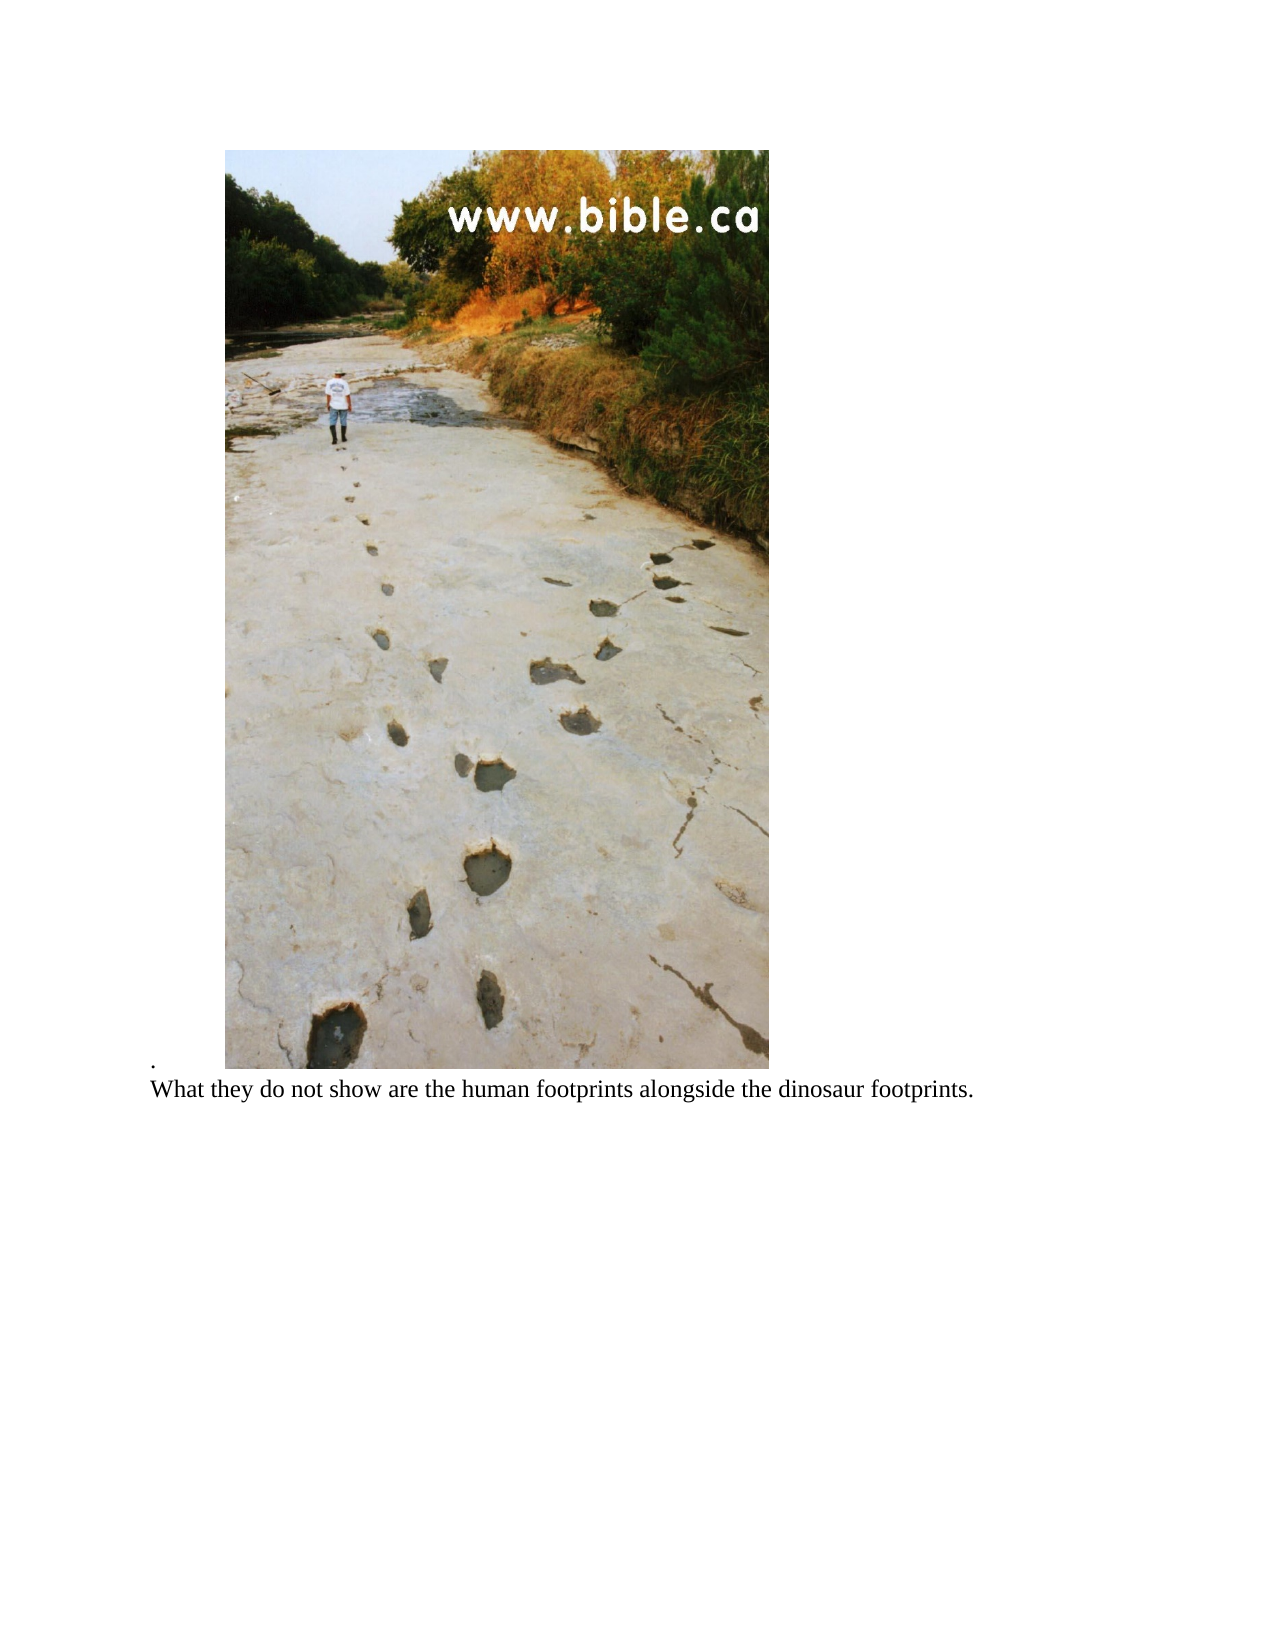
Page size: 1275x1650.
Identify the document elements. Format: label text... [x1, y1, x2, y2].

text What they do not show are the human footprints alongside the dinosaur footprints. [150, 1074, 1125, 1103]
picture [225, 150, 769, 1069]
